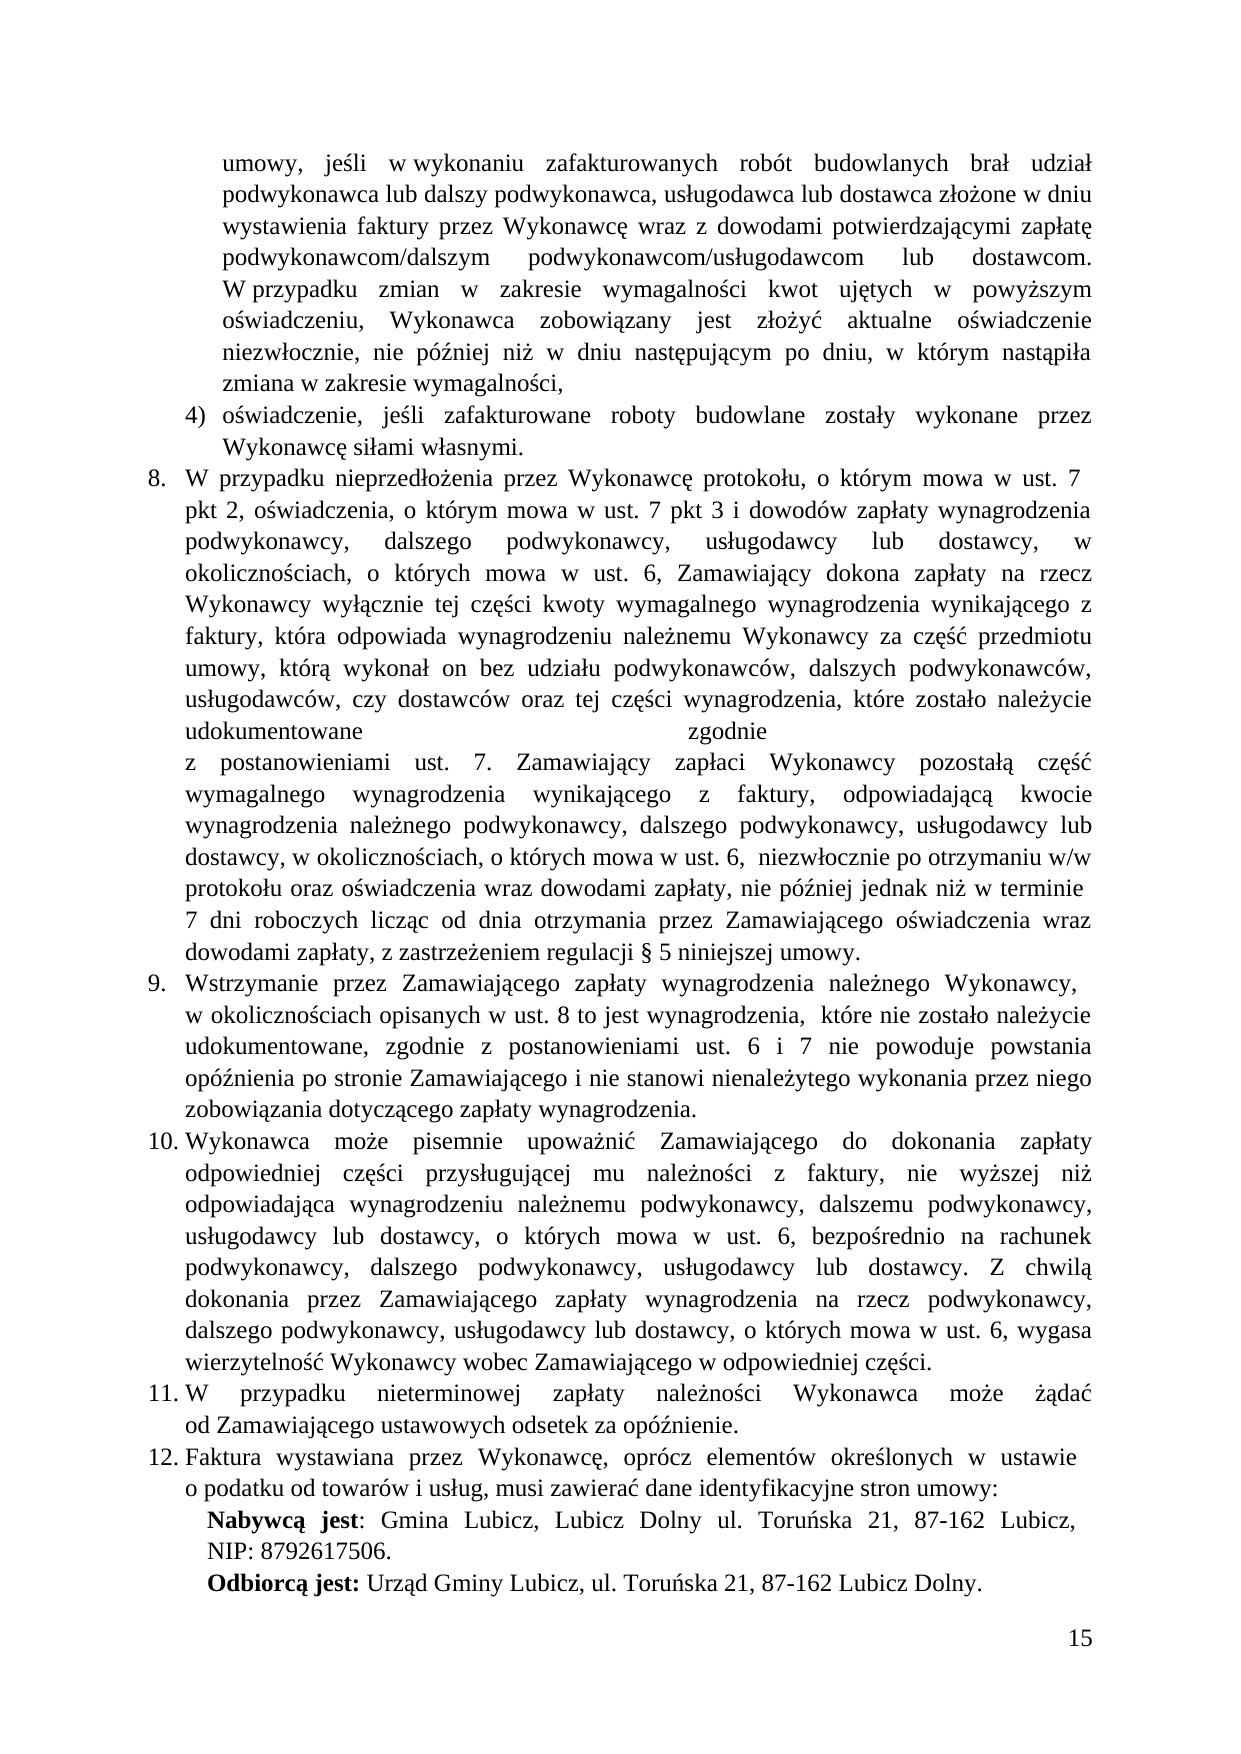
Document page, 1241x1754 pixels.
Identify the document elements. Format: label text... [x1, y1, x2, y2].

list Wstrzymanie przez Zamawiającego zapłaty wynagrodzenia należnego Wykonawcy, w okolicznościach opisanych w ust. 8 to jest wynagrodzenia, które nie zostało należycie udokumentowane, zgodnie z postanowieniami ust. 6 i 7 nie powoduje powstania opóźnienia po stronie Zamawiającego i nie stanowi nienależytego wykonania przez niego zobowiązania dotyczącego zapłaty wynagrodzenia. [148, 968, 1093, 1123]
list Wykonawca może pisemnie upoważnić Zamawiającego do dokonania zapłaty odpowiedniej części przysługującej mu należności z faktury, nie wyższej niż odpowiadająca wynagrodzeniu należnemu podwykonawcy, dalszemu podwykonawcy, usługodawcy lub dostawcy, o których mowa w ust. 6, bezpośrednio na rachunek podwykonawcy, dalszego podwykonawcy, usługodawcy lub dostawcy. Z chwilą dokonania przez Zamawiającego zapłaty wynagrodzenia na rzecz podwykonawcy, dalszego podwykonawcy, usługodawcy lub dostawcy, o których mowa w ust. 6, wygasa wierzytelność Wykonawcy wobec Zamawiającego w odpowiedniej części. [148, 1126, 1093, 1376]
list Odbiorcą jest: Urząd Gminy Lubicz, ul. Toruńska 21, 87-162 Lubicz Dolny. [207, 1568, 1093, 1597]
list Nabywcą jest: Gmina Lubicz, Lubicz Dolny ul. Toruńska 21, 87-162 Lubicz, NIP: 8792617506. [207, 1505, 1093, 1565]
list W przypadku nieprzedłożenia przez Wykonawcę protokołu, o którym mowa w ust. 7 pkt 2, oświadczenia, o którym mowa w ust. 7 pkt 3 i dowodów zapłaty wynagrodzenia podwykonawcy, dalszego podwykonawcy, usługodawcy lub dostawcy, w okolicznościach, o których mowa w ust. 6, Zamawiający dokona zapłaty na rzecz Wykonawcy wyłącznie tej części kwoty wymagalnego wynagrodzenia wynikającego z faktury, która odpowiada wynagrodzeniu należnemu Wykonawcy za część przedmiotu umowy, którą wykonał on bez udziału podwykonawców, dalszych podwykonawców, usługodawców, czy dostawców oraz tej części wynagrodzenia, które zostało należycie udokumentowane zgodnie z postanowieniami ust. 7. Zamawiający zapłaci Wykonawcy pozostałą część wymagalnego wynagrodzenia wynikającego z faktury, odpowiadającą kwocie wynagrodzenia należnego podwykonawcy, dalszego podwykonawcy, usługodawcy lub dostawcy, w okolicznościach, o których mowa w ust. 6, niezwłocznie po otrzymaniu w/w protokołu oraz oświadczenia wraz dowodami zapłaty, nie później jednak niż w terminie 7 dni roboczych licząc od dnia otrzymania przez Zamawiającego oświadczenia wraz dowodami zapłaty, z zastrzeżeniem regulacji § 5 niniejszej umowy. [148, 463, 1093, 965]
list Faktura wystawiana przez Wykonawcę, oprócz elementów określonych w ustawie o podatku od towarów i usług, musi zawierać dane identyfikacyjne stron umowy: [148, 1442, 1093, 1502]
list W przypadku nieterminowej zapłaty należności Wykonawca może żądać od Zamawiającego ustawowych odsetek za opóźnienie. [148, 1378, 1093, 1439]
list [185, 148, 1093, 397]
list oświadczenie, jeśli zafakturowane roboty budowlane zostały wykonane przez Wykonawcę siłami własnymi. [185, 400, 1093, 460]
